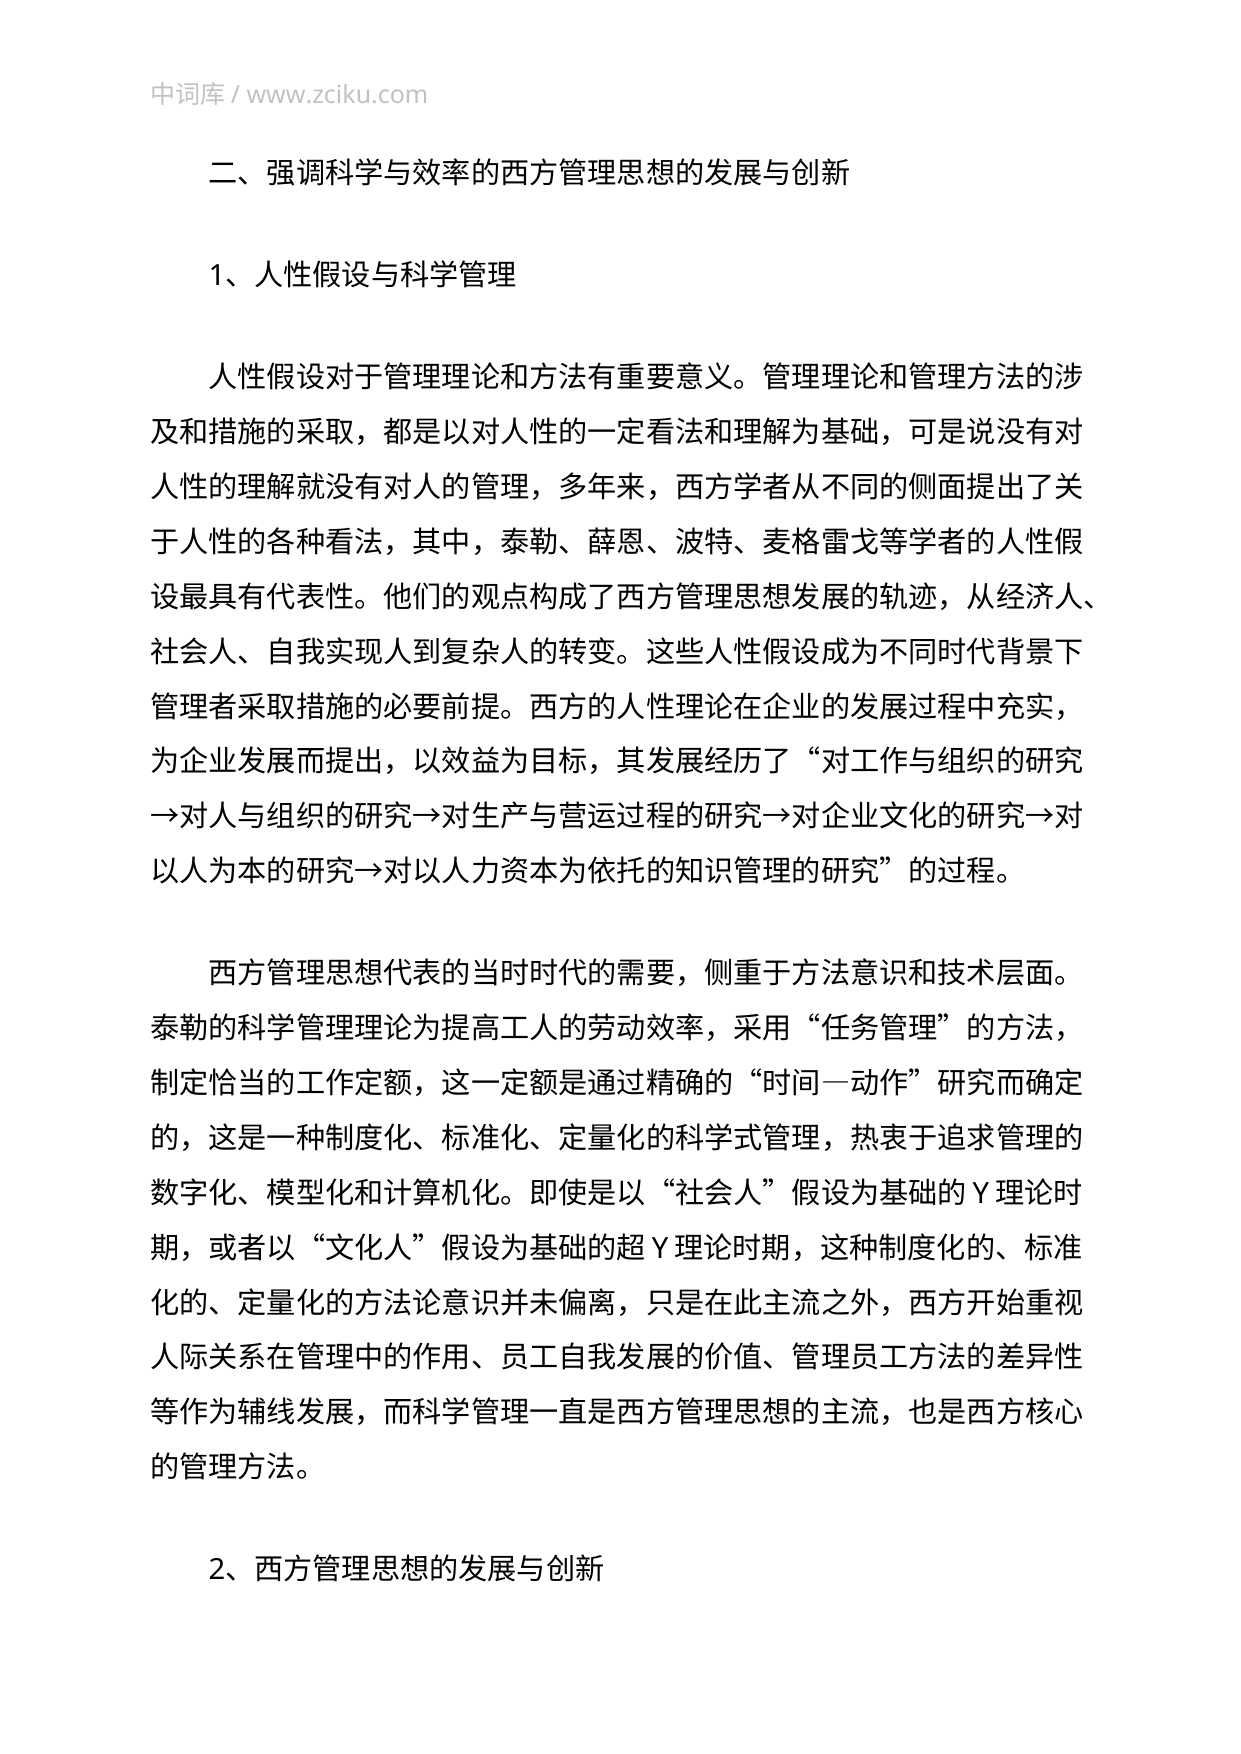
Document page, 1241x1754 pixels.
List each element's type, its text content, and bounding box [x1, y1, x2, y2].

text 1、人性假设与科学管理 [150, 252, 1090, 294]
text 人性假设对于管理理论和方法有重要意义。管理理论和管理方法的涉及和措施的采取，都是以对人性的一定看法和理解为基础，可是说没有对人性的理解就没有对人的管理，多年来，西方学者从不同的侧面提出了关于人性的各种看法，其中，泰勒、薛恩、波特、麦格雷戈等学者的人性假设最具有代表性。他们的观点构成了西方管理思想发展的轨迹，从经济人、社会人、自我实现人到复杂人的转变。这些人性假设成为不同时代背景下管理者采取措施的必要前提。西方的人性理论在企业的发展过程中充实，为企业发展而提出，以效益为目标，其发展经历了“对工作与组织的研究→对人与组织的研究→对生产与营运过程的研究→对企业文化的研究→对以人为本的研究→对以人力资本为依托的知识管理的研究”的过程。 [150, 354, 1090, 890]
text 2、西方管理思想的发展与创新 [150, 1546, 1090, 1588]
text 二、强调科学与效率的西方管理思想的发展与创新 [150, 150, 1090, 192]
text 西方管理思想代表的当时时代的需要，侧重于方法意识和技术层面。泰勒的科学管理理论为提高工人的劳动效率，采用“任务管理”的方法，制定恰当的工作定额，这一定额是通过精确的“时间—动作”研究而确定的，这是一种制度化、标准化、定量化的科学式管理，热衷于追求管理的数字化、模型化和计算机化。即使是以“社会人”假设为基础的Y理论时期，或者以“文化人”假设为基础的超Y理论时期，这种制度化的、标准化的、定量化的方法论意识并未偏离，只是在此主流之外，西方开始重视人际关系在管理中的作用、员工自我发展的价值、管理员工方法的差异性等作为辅线发展，而科学管理一直是西方管理思想的主流，也是西方核心的管理方法。 [150, 949, 1090, 1486]
